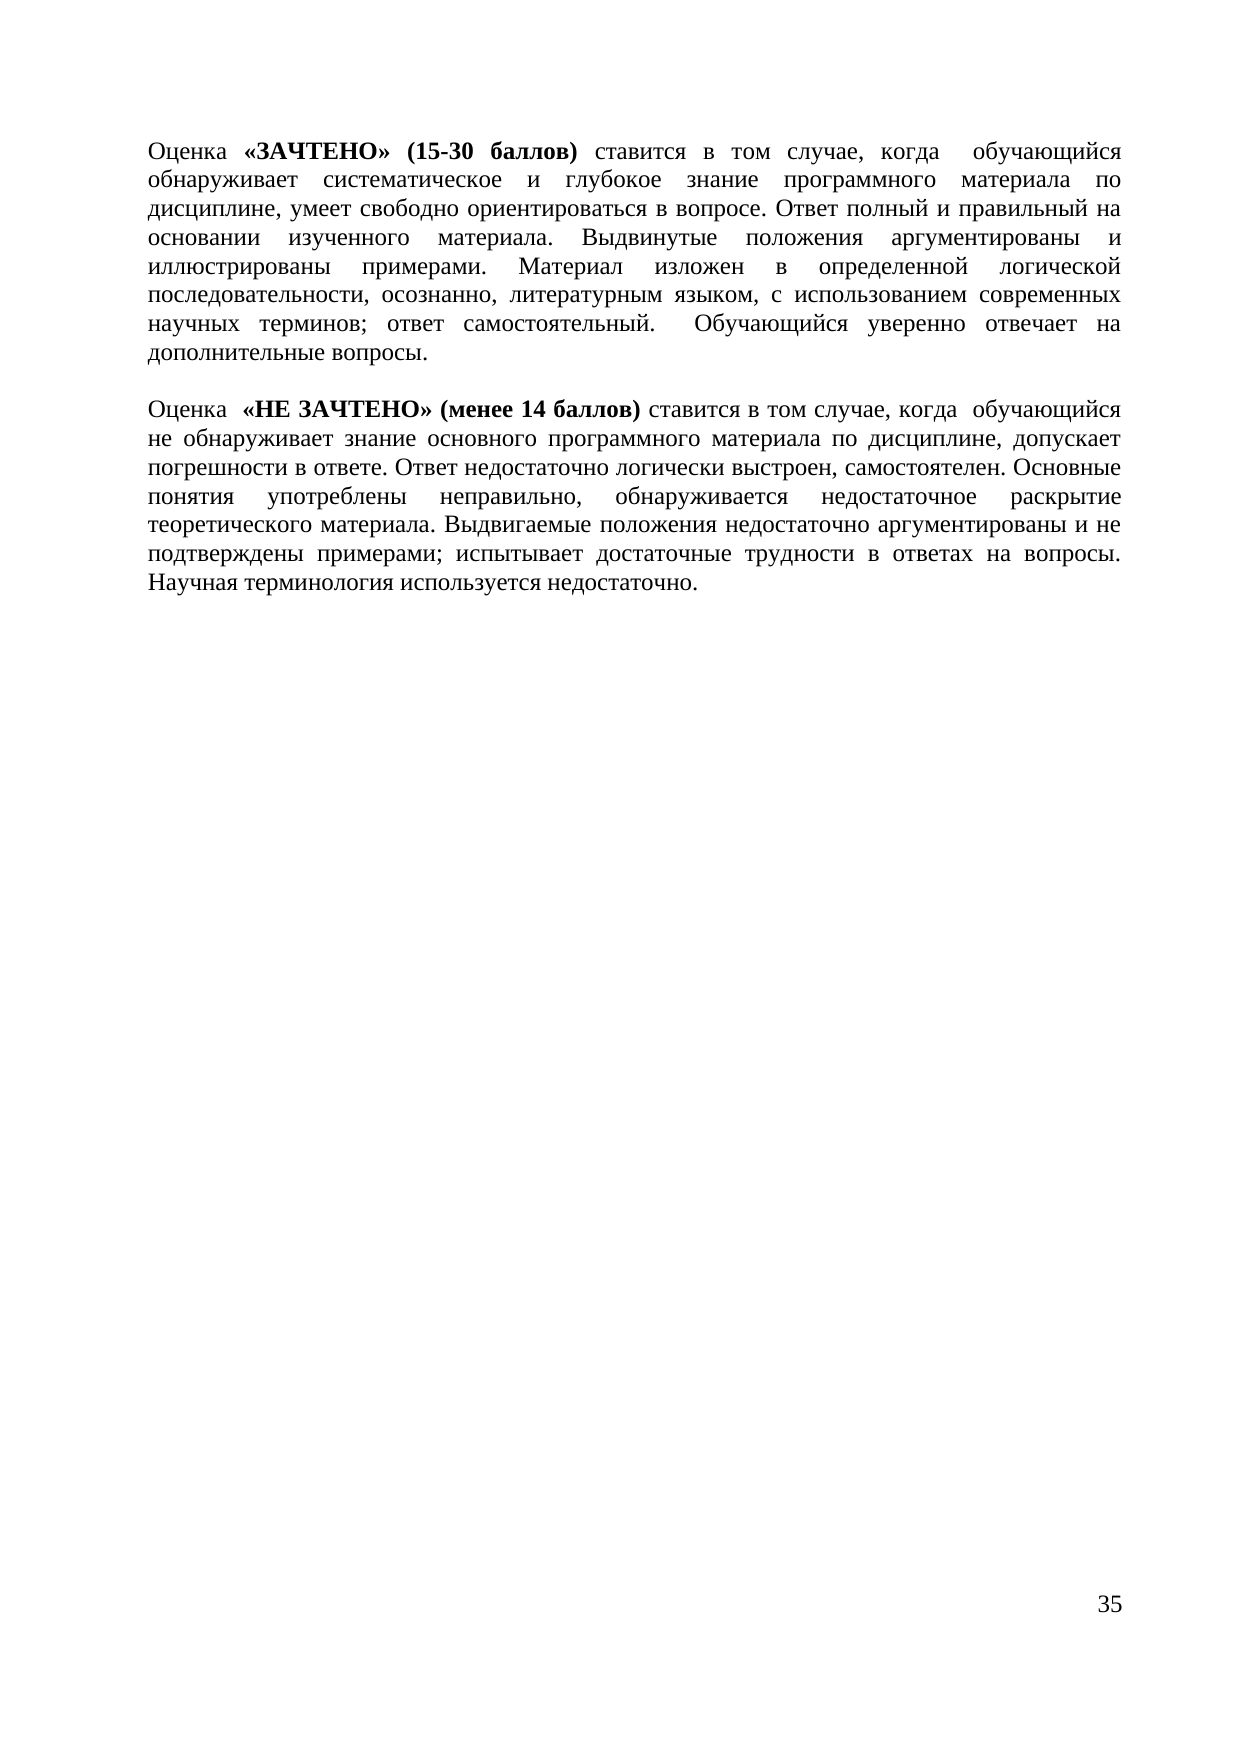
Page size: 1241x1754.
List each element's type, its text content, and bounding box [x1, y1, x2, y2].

text Оценка «ЗАЧТЕНО» (15-30 баллов) ставится в том случае, когда обучающийся обнаруживает систематическое и глубокое знание программного материала по дисциплине, умеет свободно ориентироваться в вопросе. Ответ полный и правильный на основании изученного материала. Выдвинутые положения аргументированы и иллюстрированы примерами. Материал изложен в определенной логической последовательности, осознанно, литературным языком, с использованием современных научных терминов; ответ самостоятельный. Обучающийся уверенно отвечает на дополнительные вопросы. [148, 136, 1122, 366]
text Оценка «НЕ ЗАЧТЕНО» (менее 14 баллов) ставится в том случае, когда обучающийся не обнаруживает знание основного программного материала по дисциплине, допускает погрешности в ответе. Ответ недостаточно логически выстроен, самостоятелен. Основные понятия употреблены неправильно, обнаруживается недостаточное раскрытие теоретического материала. Выдвигаемые положения недостаточно аргументированы и не подтверждены примерами; испытывает достаточные трудности в ответах на вопросы. Научная терминология используется недостаточно. [148, 394, 1122, 596]
